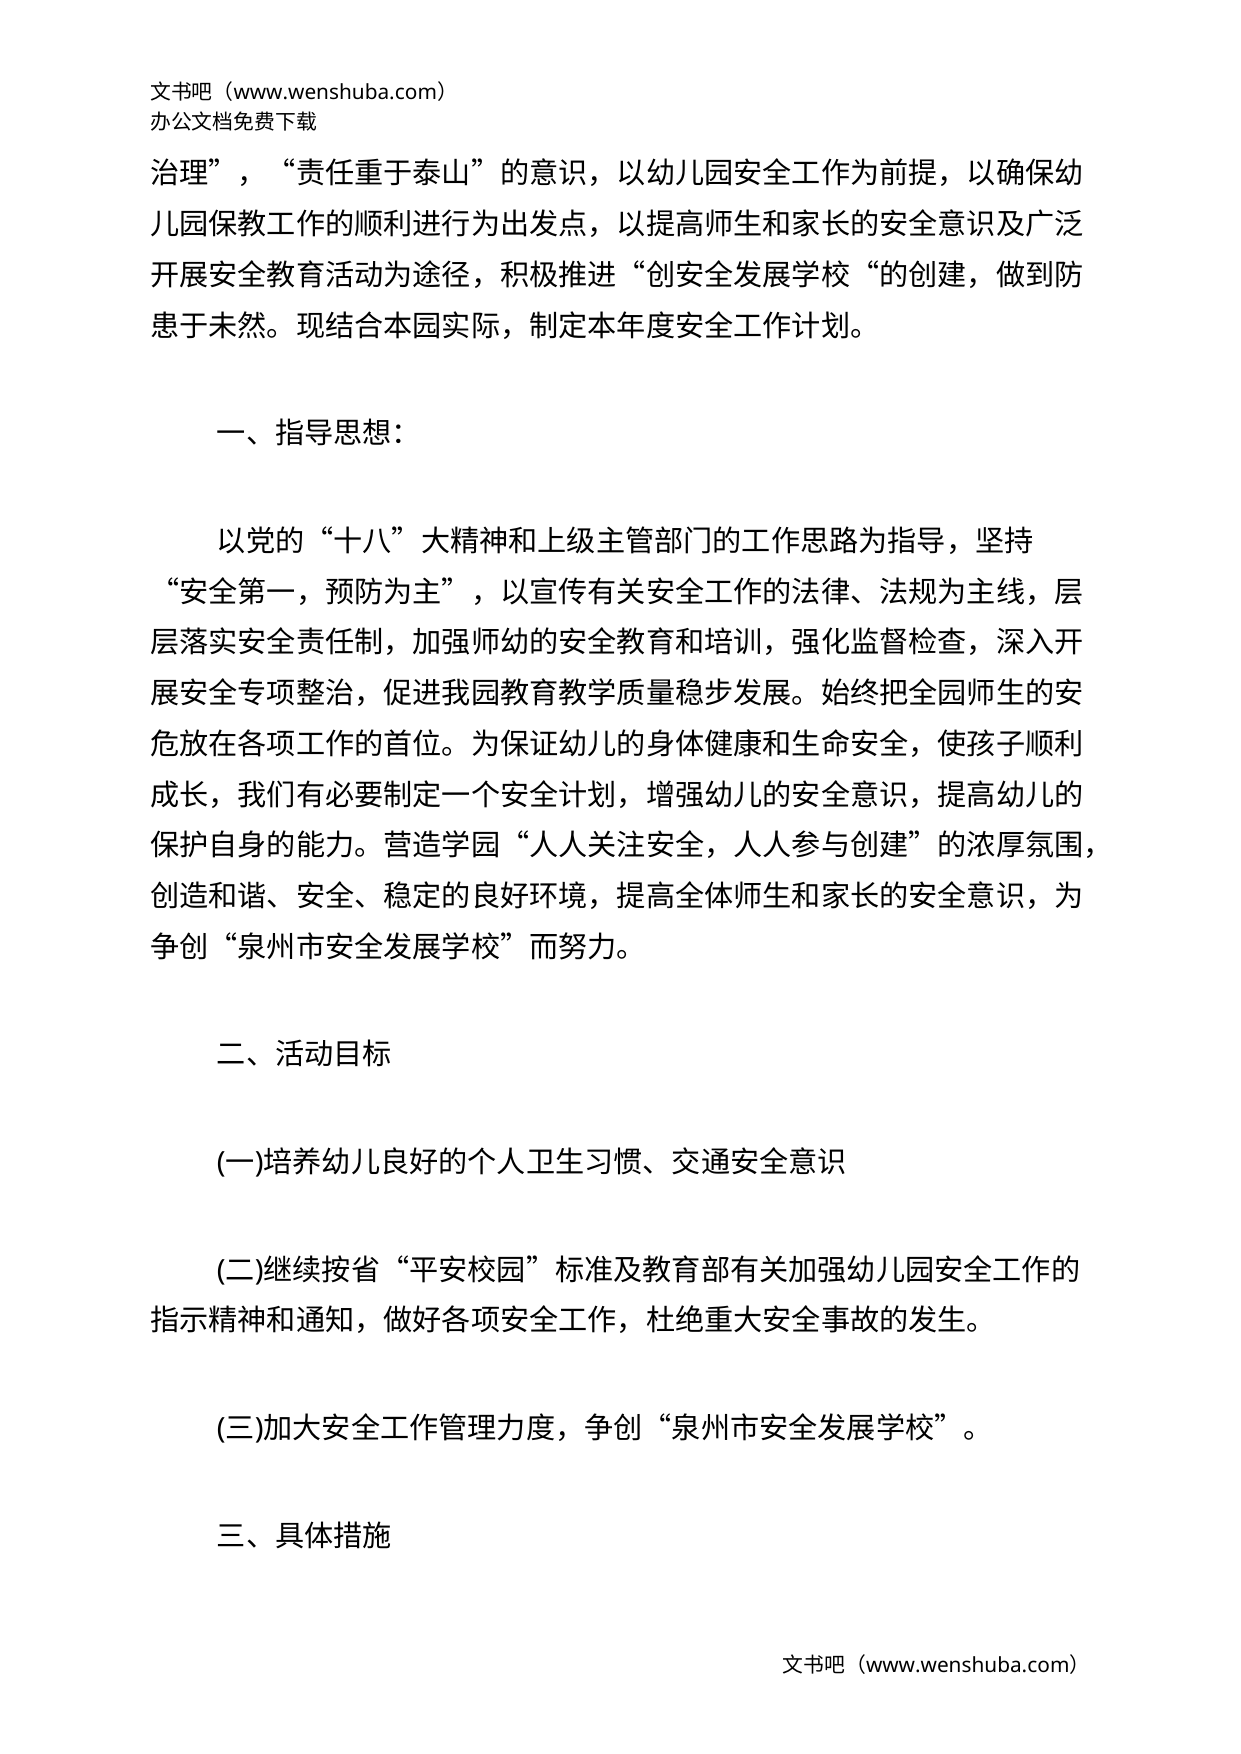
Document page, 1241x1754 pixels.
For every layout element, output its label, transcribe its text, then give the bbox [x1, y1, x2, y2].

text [150, 150, 1090, 344]
text 二、活动目标 [150, 1031, 1090, 1073]
text (二)继续按省“平安校园”标准及教育部有关加强幼儿园安全工作的指示精神和通知，做好各项安全工作，杜绝重大安全事故的发生。 [150, 1246, 1090, 1339]
text (三)加大安全工作管理力度，争创“泉州市安全发展学校”。 [150, 1404, 1090, 1447]
text 三、具体措施 [150, 1512, 1090, 1554]
text 以党的“十八”大精神和上级主管部门的工作思路为指导，坚持“安全第一，预防为主”，以宣传有关安全工作的法律、法规为主线，层层落实安全责任制，加强师幼的安全教育和培训，强化监督检查，深入开展安全专项整治，促进我园教育教学质量稳步发展。始终把全园师生的安危放在各项工作的首位。为保证幼儿的身体健康和生命安全，使孩子顺利成长，我们有必要制定一个安全计划，增强幼儿的安全意识，提高幼儿的保护自身的能力。营造学园“人人关注安全，人人参与创建”的浓厚氛围，创造和谐、安全、稳定的良好环境，提高全体师生和家长的安全意识，为争创“泉州市安全发展学校”而努力。 [150, 517, 1090, 966]
text 一、指导思想： [150, 410, 1090, 452]
text (一)培养幼儿良好的个人卫生习惯、交通安全意识 [150, 1138, 1090, 1181]
